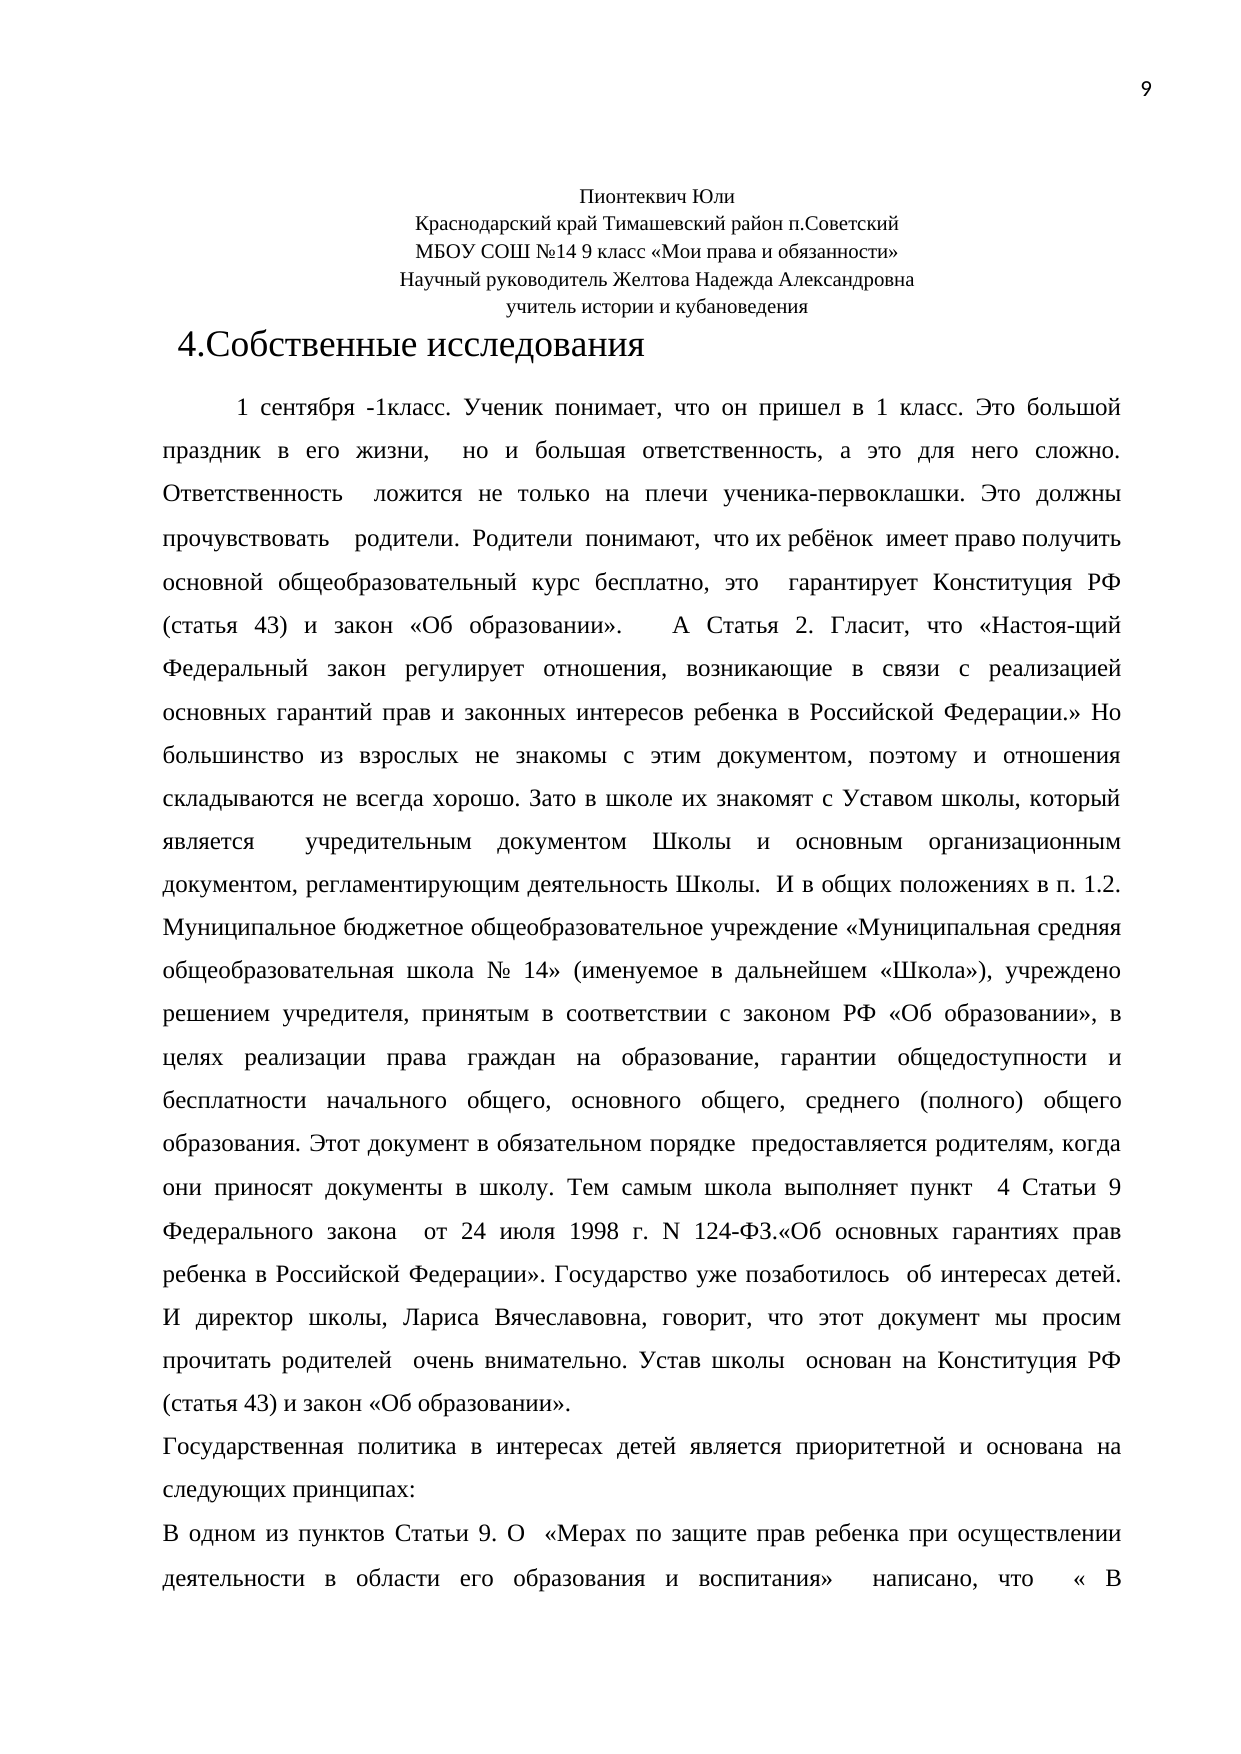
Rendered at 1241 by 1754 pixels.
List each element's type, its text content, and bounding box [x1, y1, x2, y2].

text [162, 1518, 1122, 1592]
text Государственная политика в интересах детей является приоритетной и основана на следующих принципах: [162, 1431, 1122, 1503]
text 1 сентября -1класс. Ученик понимает, что он пришел в 1 класс. Это большой праздник в его жизни, но и большая ответственность, а это для него сложно. Ответственность ложится не только на плечи ученика-первоклашки. Это должны прочувствовать родители. Родители понимают, что их ребёнок имеет право получить основной общеобразовательный курс бесплатно, это гарантирует Конституция РФ (статья 43) и закон «Об образовании». А Статья 2. Гласит, что «Настоя-щий Федеральный закон регулирует отношения, возникающие в связи с реализацией основных гарантий прав и законных интересов ребенка в Российской Федерации.» Но большинство из взрослых не знакомы с этим документом, поэтому и отношения складываются не всегда хорошо. Зато в школе их знакомят с Уставом школы, который является учредительным документом Школы и основным организационным документом, регламентирующим деятельность Школы. И в общих положениях в п. 1.2. Муниципальное бюджетное общеобразовательное учреждение «Муниципальная средняя общеобразовательная школа № 14» (именуемое в дальнейшем «Школа»), учреждено решением учредителя, принятым в соответствии с законом РФ «Об образовании», в целях реализации права граждан на образование, гарантии общедоступности и бесплатности начального общего, основного общего, среднего (полного) общего образования. Этот документ в обязательном порядке предоставляется родителям, когда они приносят документы в школу. Тем самым школа выполняет пункт 4 Статьи 9 Федерального закона от 24 июля 1998 г. N 124-ФЗ.«Об основных гарантиях прав ребенка в Российской Федерации». Государство уже позаботилось об интересах детей. И директор школы, Лариса Вячеславовна, говорит, что этот документ мы просим прочитать родителей очень внимательно. Устав школы основан на Конституция РФ (статья 43) и закон «Об образовании». [162, 392, 1122, 1417]
text Краснодарский край Тимашевский район п.Советский [162, 211, 1152, 235]
text учитель истории и кубановедения [162, 294, 1152, 318]
text Научный руководитель Желтова Надежда Александровна [162, 266, 1152, 291]
text МБОУ СОШ №14 9 класс «Мои права и обязанности» [162, 239, 1152, 263]
text Пионтеквич Юли [162, 184, 1152, 208]
text 4.Собственные исследования [177, 322, 1152, 365]
